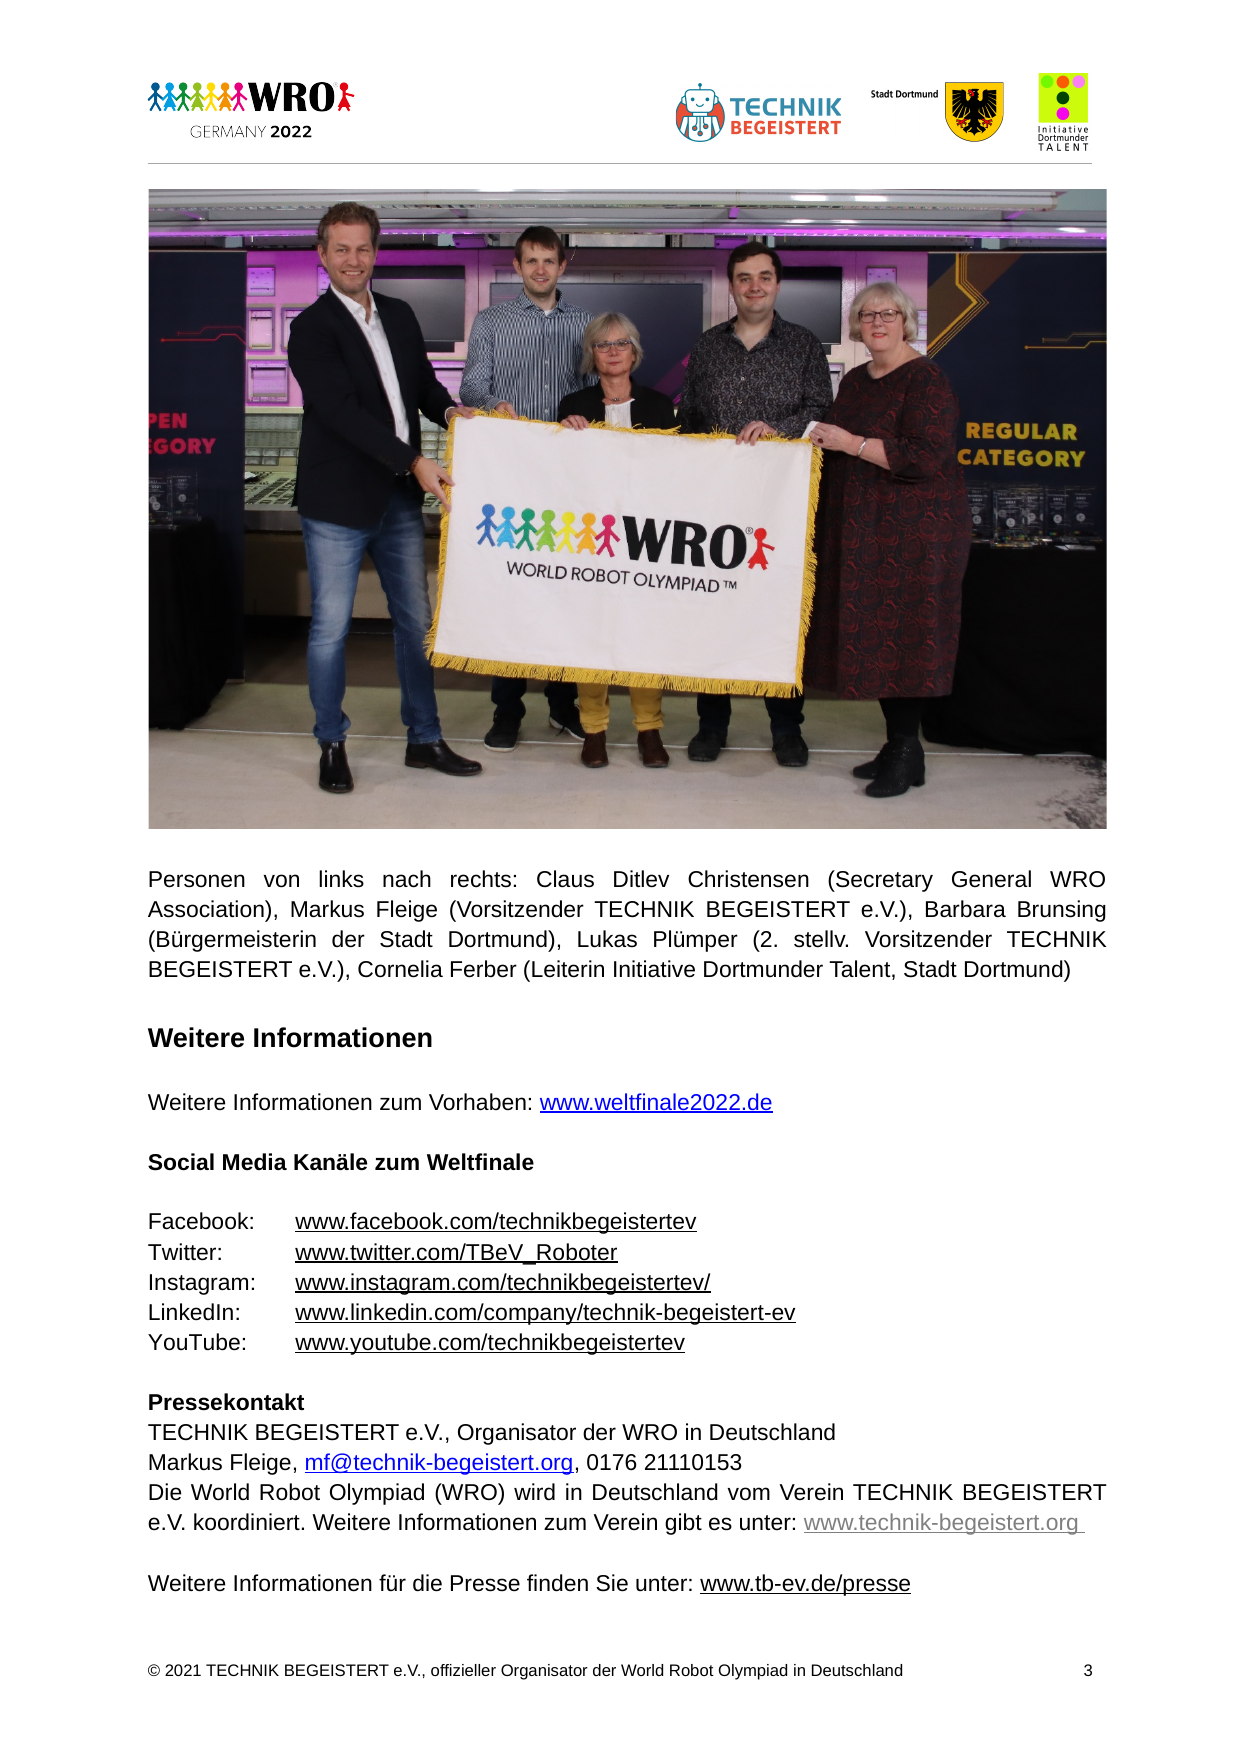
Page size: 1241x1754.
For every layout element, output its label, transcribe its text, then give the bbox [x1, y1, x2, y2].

text Personen von links nach rechts: Claus Ditlev Christensen (Secretary General WRO Association), Markus Fleige (Vorsitzender TECHNIK BEGEISTERT e.V.), Barbara Brunsing (Bürgermeisterin der Stadt Dortmund), Lukas Plümper (2. stellv. Vorsitzender TECHNIK BEGEISTERT e.V.), Cornelia Ferber (Leiterin Initiative Dortmunder Talent, Stadt Dortmund) [148, 866, 1107, 982]
picture [675, 83, 842, 142]
text TECHNIK BEGEISTERT e.V., Organisator der WRO in Deutschland [148, 1419, 1107, 1445]
text Die World Robot Olympiad (WRO) wird in Deutschland vom Verein TECHNIK BEGEISTERT e.V. koordiniert. Weitere Informationen zum Verein gibt es unter: www.technik-begeistert.org [148, 1479, 1107, 1536]
text Social Media Kanäle zum Weltfinale [148, 1149, 1107, 1175]
picture [1035, 73, 1092, 151]
text Weitere Informationen [148, 1022, 1107, 1053]
text Facebook: www.facebook.com/technikbegeistertev Twitter: www.twitter.com/TBeV_Roboter Instagram: www.instagram.com/technikbegeistertev/ LinkedIn: www.linkedin.com/company/technik-begeistert-ev YouTube: www.youtube.com/technikbegeistertev [148, 1208, 1107, 1355]
picture [147, 82, 355, 142]
picture [871, 82, 1004, 142]
text Markus Fleige, mf@technik-begeistert.org, 0176 21110153 [148, 1449, 1107, 1475]
picture [148, 189, 1107, 829]
text Weitere Informationen zum Vorhaben: www.weltfinale2022.de [148, 1088, 1107, 1115]
text Pressekontakt [148, 1388, 1107, 1415]
text Weitere Informationen für die Presse finden Sie unter: www.tb-ev.de/presse [148, 1570, 1107, 1596]
